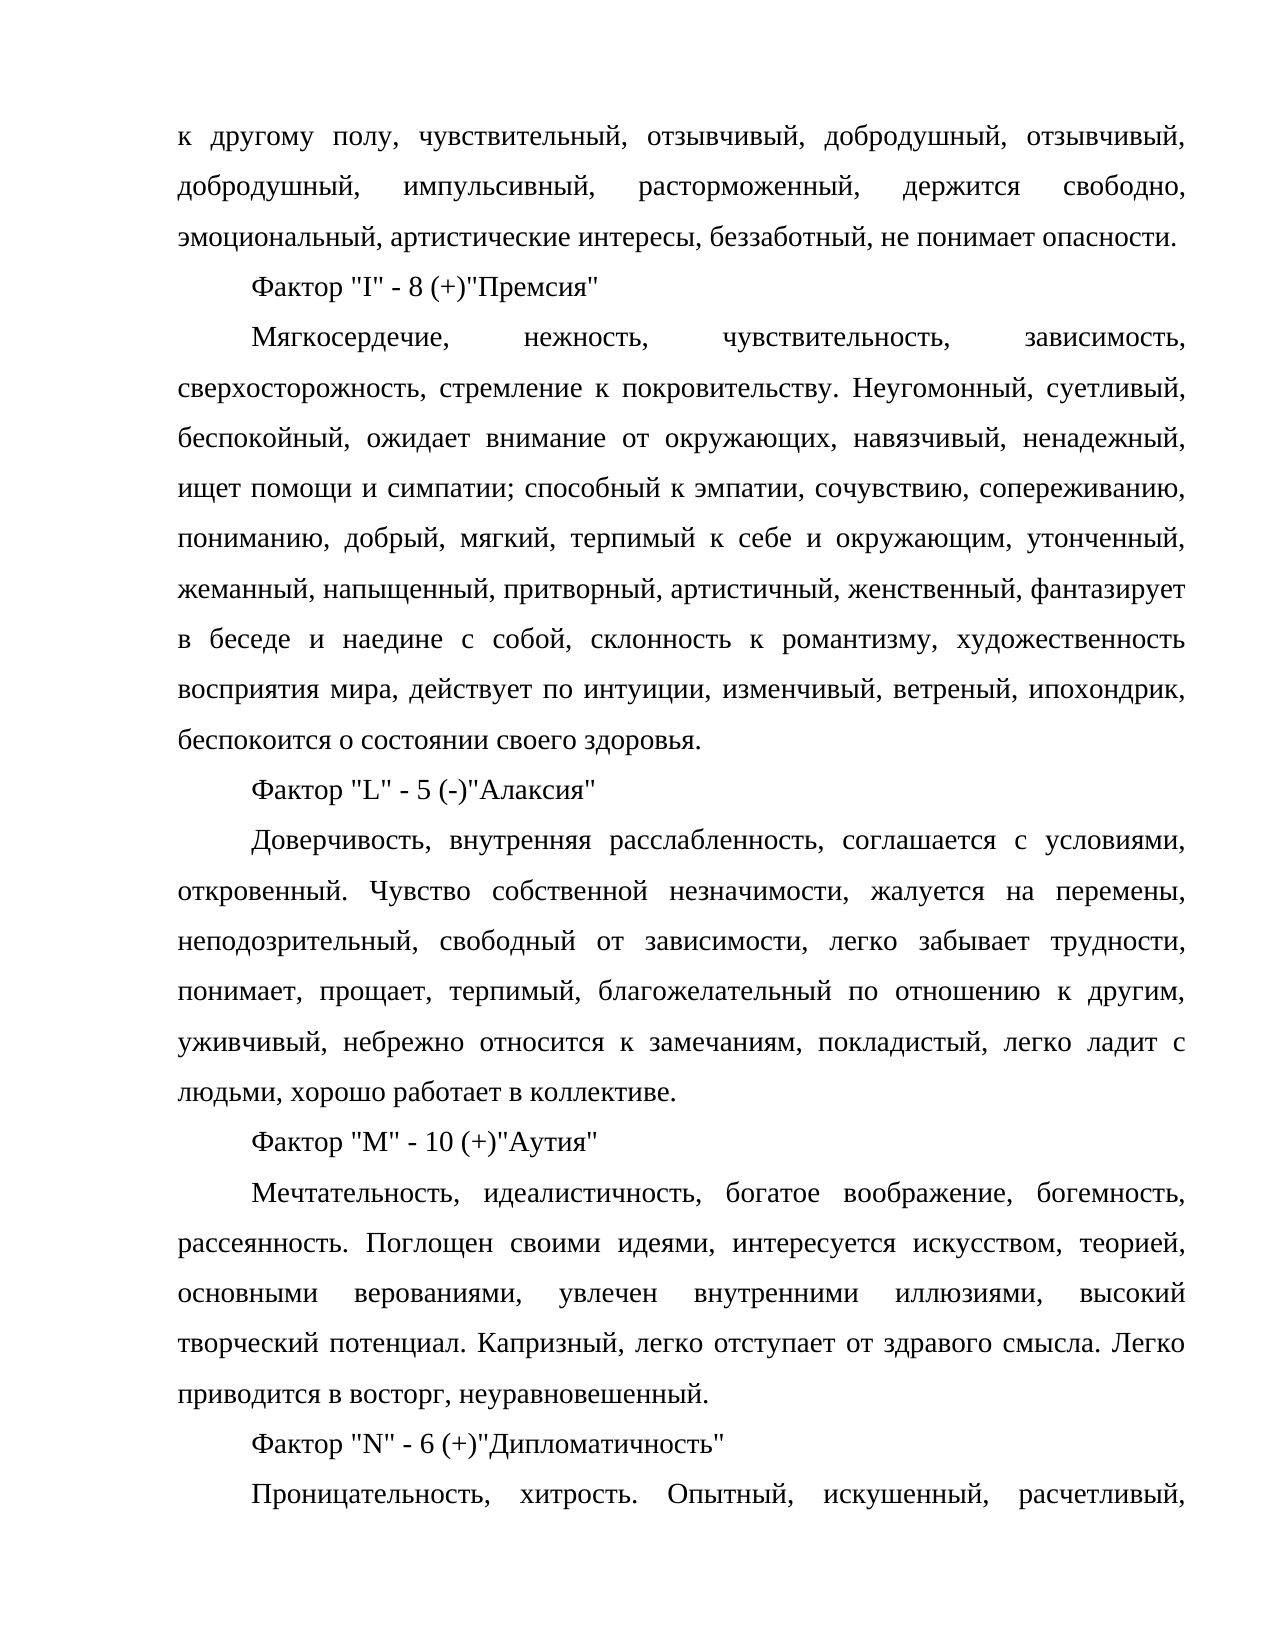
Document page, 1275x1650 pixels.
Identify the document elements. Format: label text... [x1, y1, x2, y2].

text Мягкосердечие, нежность, чувствительность, зависимость, сверхосторожность, стремление к покровительству. Неугомонный, суетливый, беспокойный, ожидает внимание от окружающих, навязчивый, ненадежный, ищет помощи и симпатии; способный к эмпатии, сочувствию, сопереживанию, пониманию, добрый, мягкий, терпимый к себе и окружающим, утонченный, жеманный, напыщенный, притворный, артистичный, женственный, фантазирует в беседе и наедине с собой, склонность к романтизму, художественность восприятия мира, действует по интуиции, изменчивый, ветреный, ипохондрик, беспокоится о состоянии своего здоровья. [177, 319, 1186, 755]
text Фактор "N" - 6 (+)"Дипломатичность" [177, 1426, 1186, 1460]
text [177, 118, 1186, 252]
text Фактор "М" - 10 (+)"Аутия" [177, 1124, 1186, 1158]
text Фактор "L" - 5 (-)"Алаксия" [177, 772, 1186, 806]
text Мечтательность, идеалистичность, богатое воображение, богемность, рассеянность. Поглощен своими идеями, интересуется искусством, теорией, основными верованиями, увлечен внутренними иллюзиями, высокий творческий потенциал. Капризный, легко отступает от здравого смысла. Легко приводится в восторг, неуравновешенный. [177, 1175, 1186, 1409]
text Фактор "I" - 8 (+)"Премсия" [177, 269, 1186, 303]
text Доверчивость, внутренняя расслабленность, соглашается с условиями, откровенный. Чувство собственной незначимости, жалуется на перемены, неподозрительный, свободный от зависимости, легко забывает трудности, понимает, прощает, терпимый, благожелательный по отношению к другим, уживчивый, небрежно относится к замечаниям, покладистый, легко ладит с людьми, хорошо работает в коллективе. [177, 822, 1186, 1108]
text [177, 1477, 1186, 1510]
